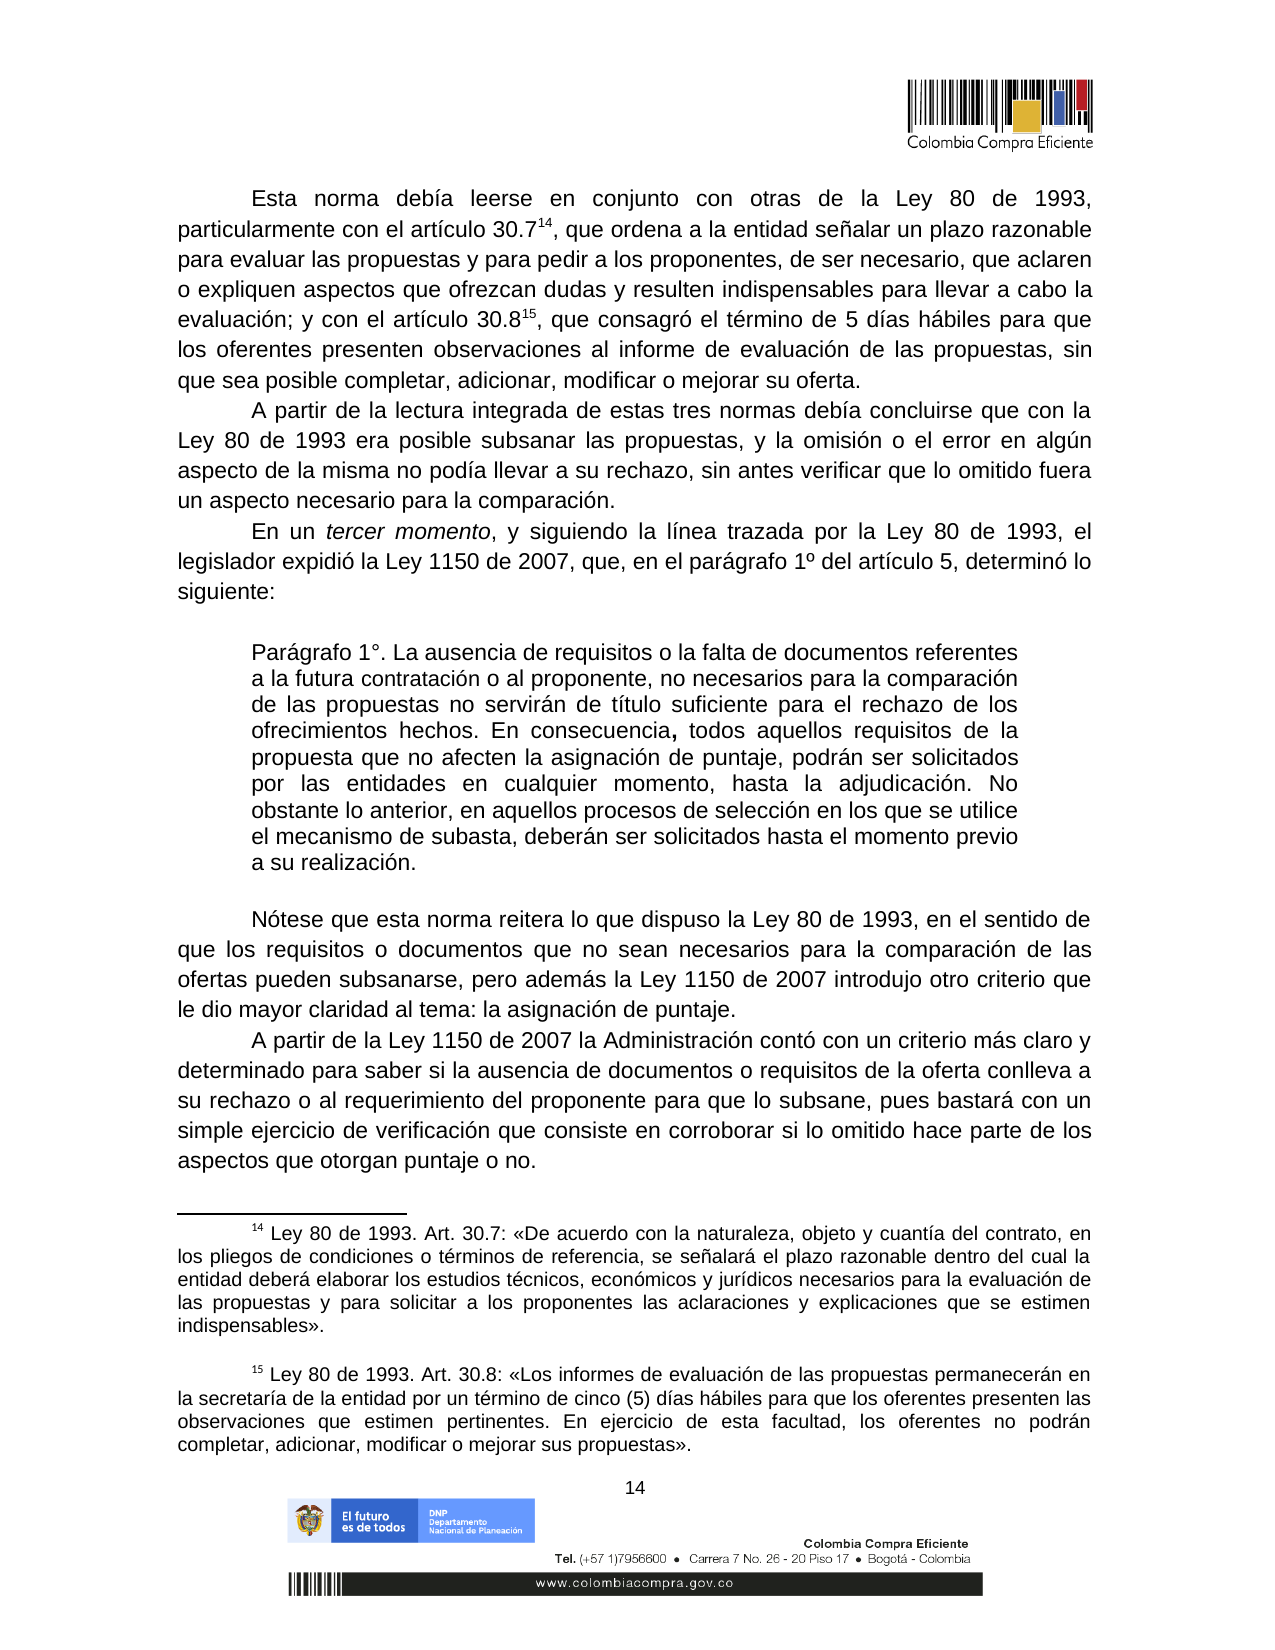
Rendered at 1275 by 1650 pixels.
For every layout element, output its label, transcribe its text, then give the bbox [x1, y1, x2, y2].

picture [899, 73, 1099, 155]
text A partir de la lectura integrada de estas tres normas debía concluirse que con la Ley 80 de 1993 era posible subsanar las propuestas, y la omisión o el error en algún aspecto de la misma no podía llevar a su rechazo, sin antes verificar que lo omitido fuera un aspecto necesario para la comparación. [177, 397, 1093, 514]
text Parágrafo 1°. La ausencia de requisitos o la falta de documentos referentes a la futura contratación o al proponente, no necesarios para la comparación de las propuestas no servirán de título suficiente para el rechazo de los ofrecimientos hechos. En consecuencia, todos aquellos requisitos de la propuesta que no afecten la asignación de puntaje, podrán ser solicitados por las entidades en cualquier momento, hasta la adjudicación. No obstante lo anterior, en aquellos procesos de selección en los que se utilice el mecanismo de subasta, deberán ser solicitados hasta el momento previo a su realización. [251, 638, 1019, 876]
text Nótese que esta norma reitera lo que dispuso la Ley 80 de 1993, en el sentido de que los requisitos o documentos que no sean necesarios para la comparación de las ofertas pueden subsanarse, pero además la Ley 1150 de 2007 introdujo otro criterio que le dio mayor claridad al tema: la asignación de puntaje. [177, 906, 1093, 1023]
picture [287, 1498, 983, 1596]
text Esta norma debía leerse en conjunto con otras de la Ley 80 de 1993, particularmente con el artículo 30.7, que ordena a la entidad señalar un plazo razonable para evaluar las propuestas y para pedir a los proponentes, de ser necesario, que aclaren o expliquen aspectos que ofrezcan dudas y resulten indispensables para llevar a cabo la evaluación; y con el artículo 30.8, que consagró el término de 5 días hábiles para que los oferentes presenten observaciones al informe de evaluación de las propuestas, sin que sea posible completar, adicionar, modificar o mejorar su oferta. [177, 185, 1093, 393]
text A partir de la Ley 1150 de 2007 la Administración contó con un criterio más claro y determinado para saber si la ausencia de documentos o requisitos de la oferta conlleva a su rechazo o al requerimiento del proponente para que lo subsane, pues bastará con un simple ejercicio de verificación que consiste en corroborar si lo omitido hace parte de los aspectos que otorgan puntaje o no. [177, 1027, 1093, 1174]
text En un tercer momento, y siguiendo la línea trazada por la Ley 80 de 1993, el legislador expidió la Ley 1150 de 2007, que, en el parágrafo 1º del artículo 5, determinó lo siguiente: [177, 518, 1093, 604]
